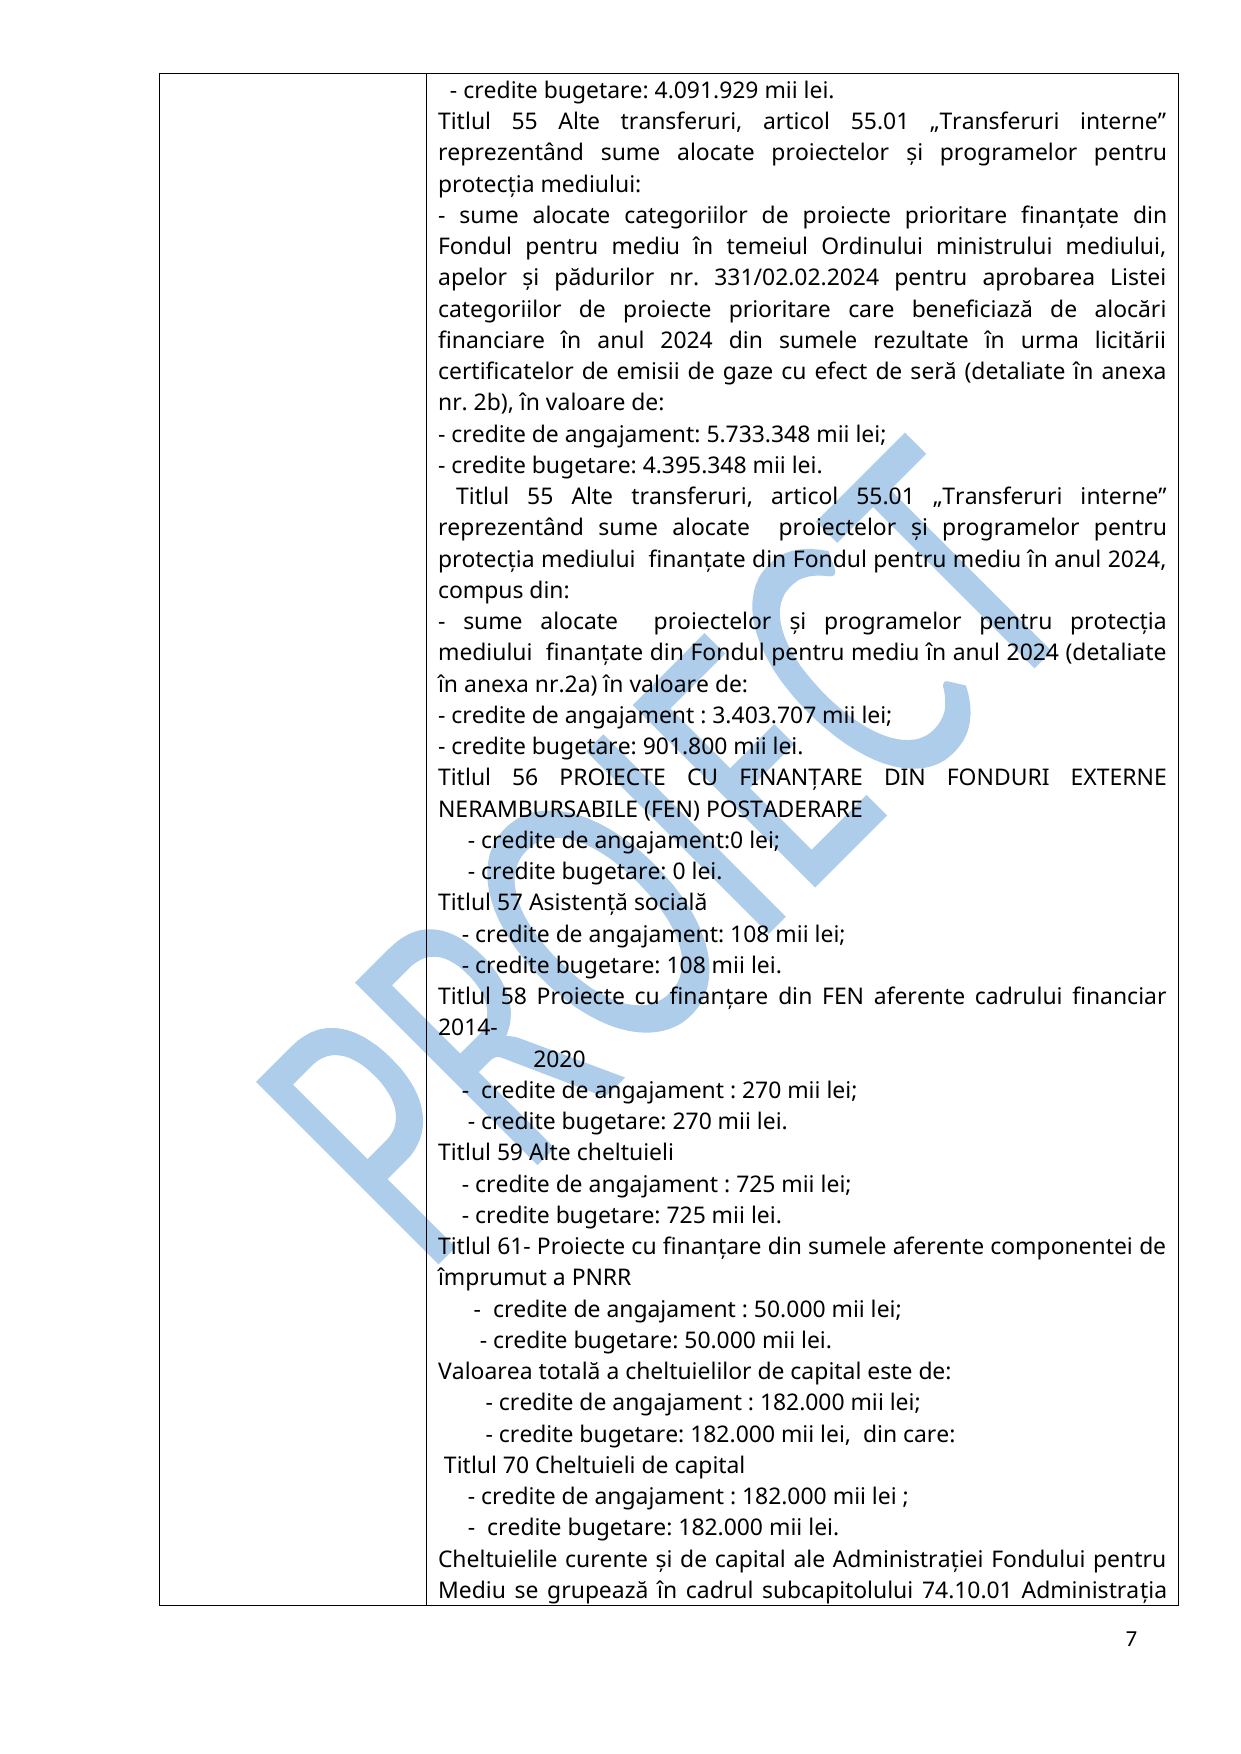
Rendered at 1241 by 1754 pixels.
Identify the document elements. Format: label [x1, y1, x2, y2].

table_cell [427, 74, 1178, 1605]
table_cell [160, 74, 426, 1605]
